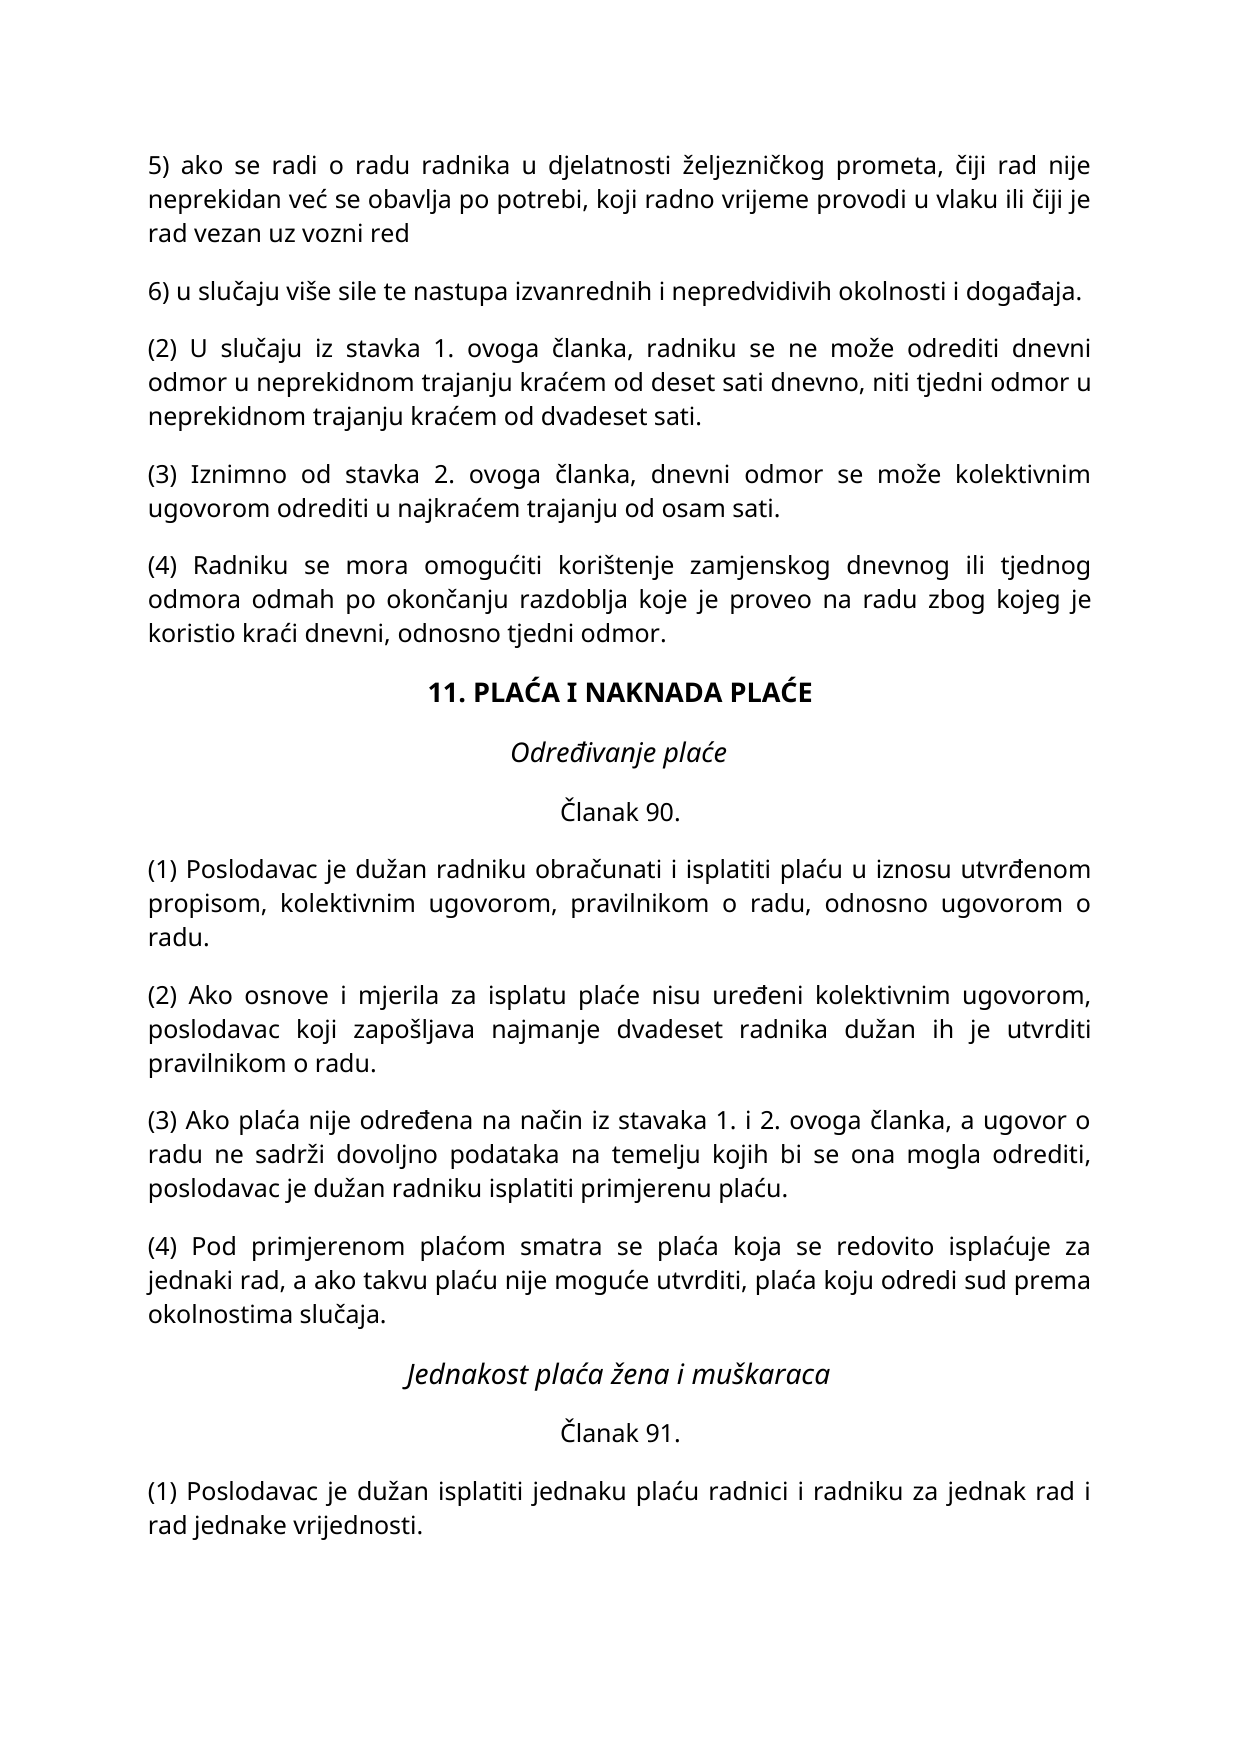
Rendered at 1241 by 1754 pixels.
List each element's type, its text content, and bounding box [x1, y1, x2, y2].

text (1) Poslodavac je dužan isplatiti jednaku plaću radnici i radniku za jednak rad i rad jednake vrijednosti. [148, 1473, 1093, 1542]
text (4) Radniku se mora omogućiti korištenje zamjenskog dnevnog ili tjednog odmora odmah po okončanju razdoblja koje je proveo na radu zbog kojeg je koristio kraći dnevni, odnosno tjedni odmor. [148, 548, 1093, 650]
text 11. PLAĆA I NAKNADA PLAĆE [148, 673, 1093, 710]
text Jednakost plaća žena i muškaraca [148, 1354, 1093, 1392]
text Određivanje plaće [148, 734, 1093, 771]
text Članak 90. [148, 794, 1093, 828]
text (2) Ako osnove i mjerila za isplatu plaće nisu uređeni kolektivnim ugovorom, poslodavac koji zapošljava najmanje dvadeset radnika dužan ih je utvrditi pravilnikom o radu. [148, 977, 1093, 1079]
text (3) Iznimno od stavka 2. ovoga članka, dnevni odmor se može kolektivnim ugovorom odrediti u najkraćem trajanju od osam sati. [148, 456, 1093, 524]
text (1) Poslodavac je dužan radniku obračunati i isplatiti plaću u iznosu utvrđenom propisom, kolektivnim ugovorom, pravilnikom o radu, odnosno ugovorom o radu. [148, 852, 1093, 954]
text 5) ako se radi o radu radnika u djelatnosti željezničkog prometa, čiji rad nije neprekidan već se obavlja po potrebi, koji radno vrijeme provodi u vlaku ili čiji je rad vezan uz vozni red [148, 148, 1093, 250]
text Članak 91. [148, 1416, 1093, 1450]
text (2) U slučaju iz stavka 1. ovoga članka, radniku se ne može odrediti dnevni odmor u neprekidnom trajanju kraćem od deset sati dnevno, niti tjedni odmor u neprekidnom trajanju kraćem od dvadeset sati. [148, 331, 1093, 433]
text 6) u slučaju više sile te nastupa izvanrednih i nepredvidivih okolnosti i događaja. [148, 273, 1093, 307]
text (3) Ako plaća nije određena na način iz stavaka 1. i 2. ovoga članka, a ugovor o radu ne sadrži dovoljno podataka na temelju kojih bi se ona mogla odrediti, poslodavac je dužan radniku isplatiti primjerenu plaću. [148, 1103, 1093, 1205]
text (4) Pod primjerenom plaćom smatra se plaća koja se redovito isplaćuje za jednaki rad, a ako takvu plaću nije moguće utvrditi, plaća koju odredi sud prema okolnostima slučaja. [148, 1228, 1093, 1331]
